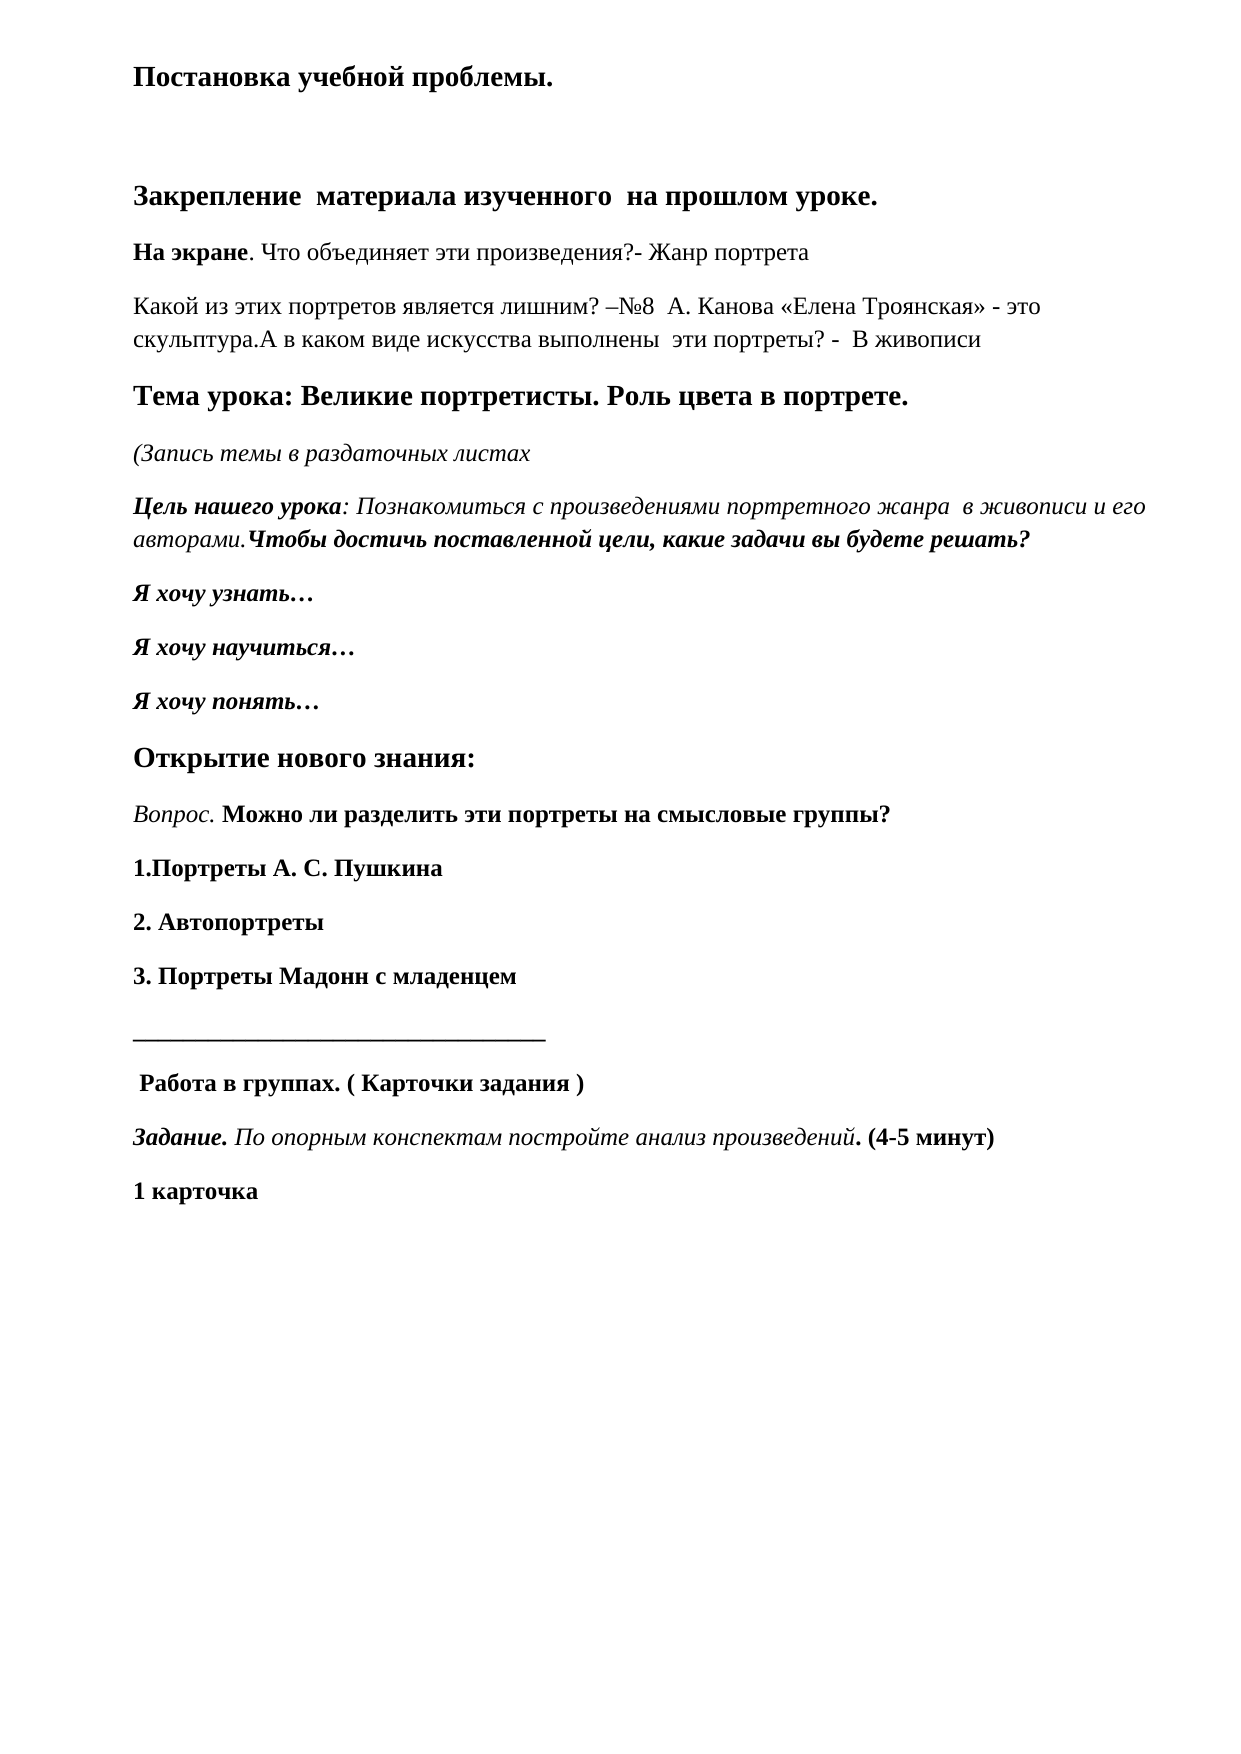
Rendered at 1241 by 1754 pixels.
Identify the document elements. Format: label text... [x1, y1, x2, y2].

text Задание. По опорным конспектам постройте анализ произведений. (4-5 минут) [133, 1122, 1152, 1151]
text На экране. Что объединяет эти произведения?- Жанр портрета [133, 237, 1152, 266]
text (Запись темы в раздаточных листах [133, 438, 1152, 466]
text Закрепление материала изученного на прошлом уроке. [133, 178, 1152, 212]
text 2. Автопортреты [133, 907, 1152, 936]
text Какой из этих портретов является лишним? –№8 А. Канова «Елена Троянская» - это скульптура.А в каком виде искусства выполнены эти портреты? - В живописи [133, 291, 1152, 353]
text 1 карточка [133, 1176, 1152, 1205]
text Я хочу узнать… [133, 578, 1152, 607]
text Цель нашего урока: Познакомиться с произведениями портретного жанра в живописи и его авторами.Чтобы достичь поставленной цели, какие задачи вы будете решать? [133, 491, 1152, 553]
text Я хочу научиться… [133, 632, 1152, 661]
text Вопрос. Можно ли разделить эти портреты на смысловые группы? [133, 799, 1152, 828]
text Я хочу понять… [133, 686, 1152, 715]
text _________________________________ [133, 1015, 1152, 1043]
text Работа в группах. ( Карточки задания ) [133, 1068, 1152, 1097]
text 1.Портреты А. С. Пушкина [133, 853, 1152, 882]
text 3. Портреты Мадонн с младенцем [133, 961, 1152, 989]
text Тема урока: Великие портретисты. Роль цвета в портрете. [133, 378, 1152, 412]
text Открытие нового знания: [133, 740, 1152, 773]
text Постановка учебной проблемы. [133, 59, 1152, 93]
